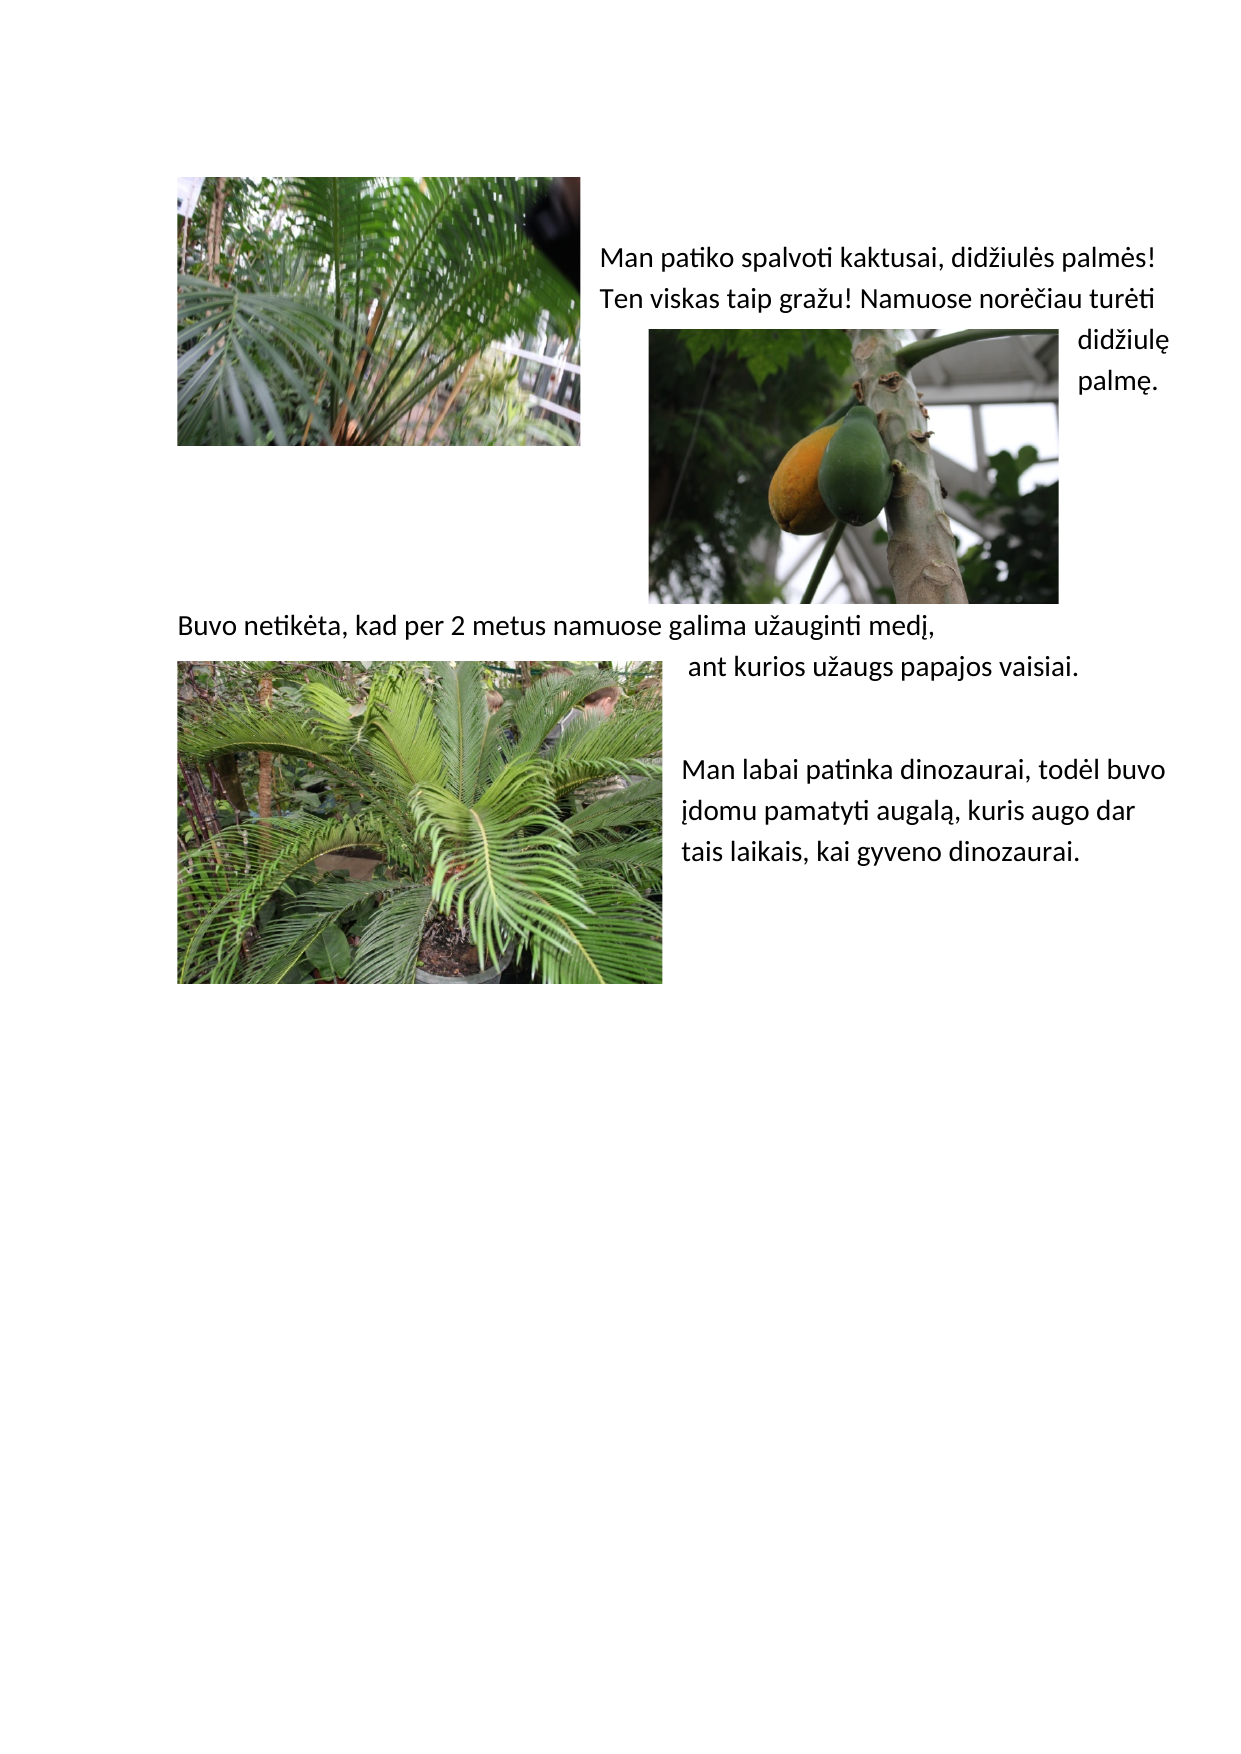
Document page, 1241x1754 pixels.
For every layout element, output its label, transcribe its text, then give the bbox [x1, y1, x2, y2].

picture [648, 329, 1059, 604]
text Buvo netikėta, kad per 2 metus namuose galima užauginti medį, [177, 607, 1181, 643]
text Man labai patinka dinozaurai, todėl buvo įdomu pamatyti augalą, kuris augo dar tais laikais, kai gyveno dinozaurai. [663, 751, 1181, 868]
text Man patiko spalvoti kaktusai, didžiulės palmės! Ten viskas taip gražu! Namuose norėčiau turėti didžiulę palmę. [581, 239, 1181, 397]
picture [177, 661, 663, 984]
text ant kurios užaugs papajos vaisiai. [177, 648, 1181, 684]
picture [177, 177, 581, 446]
